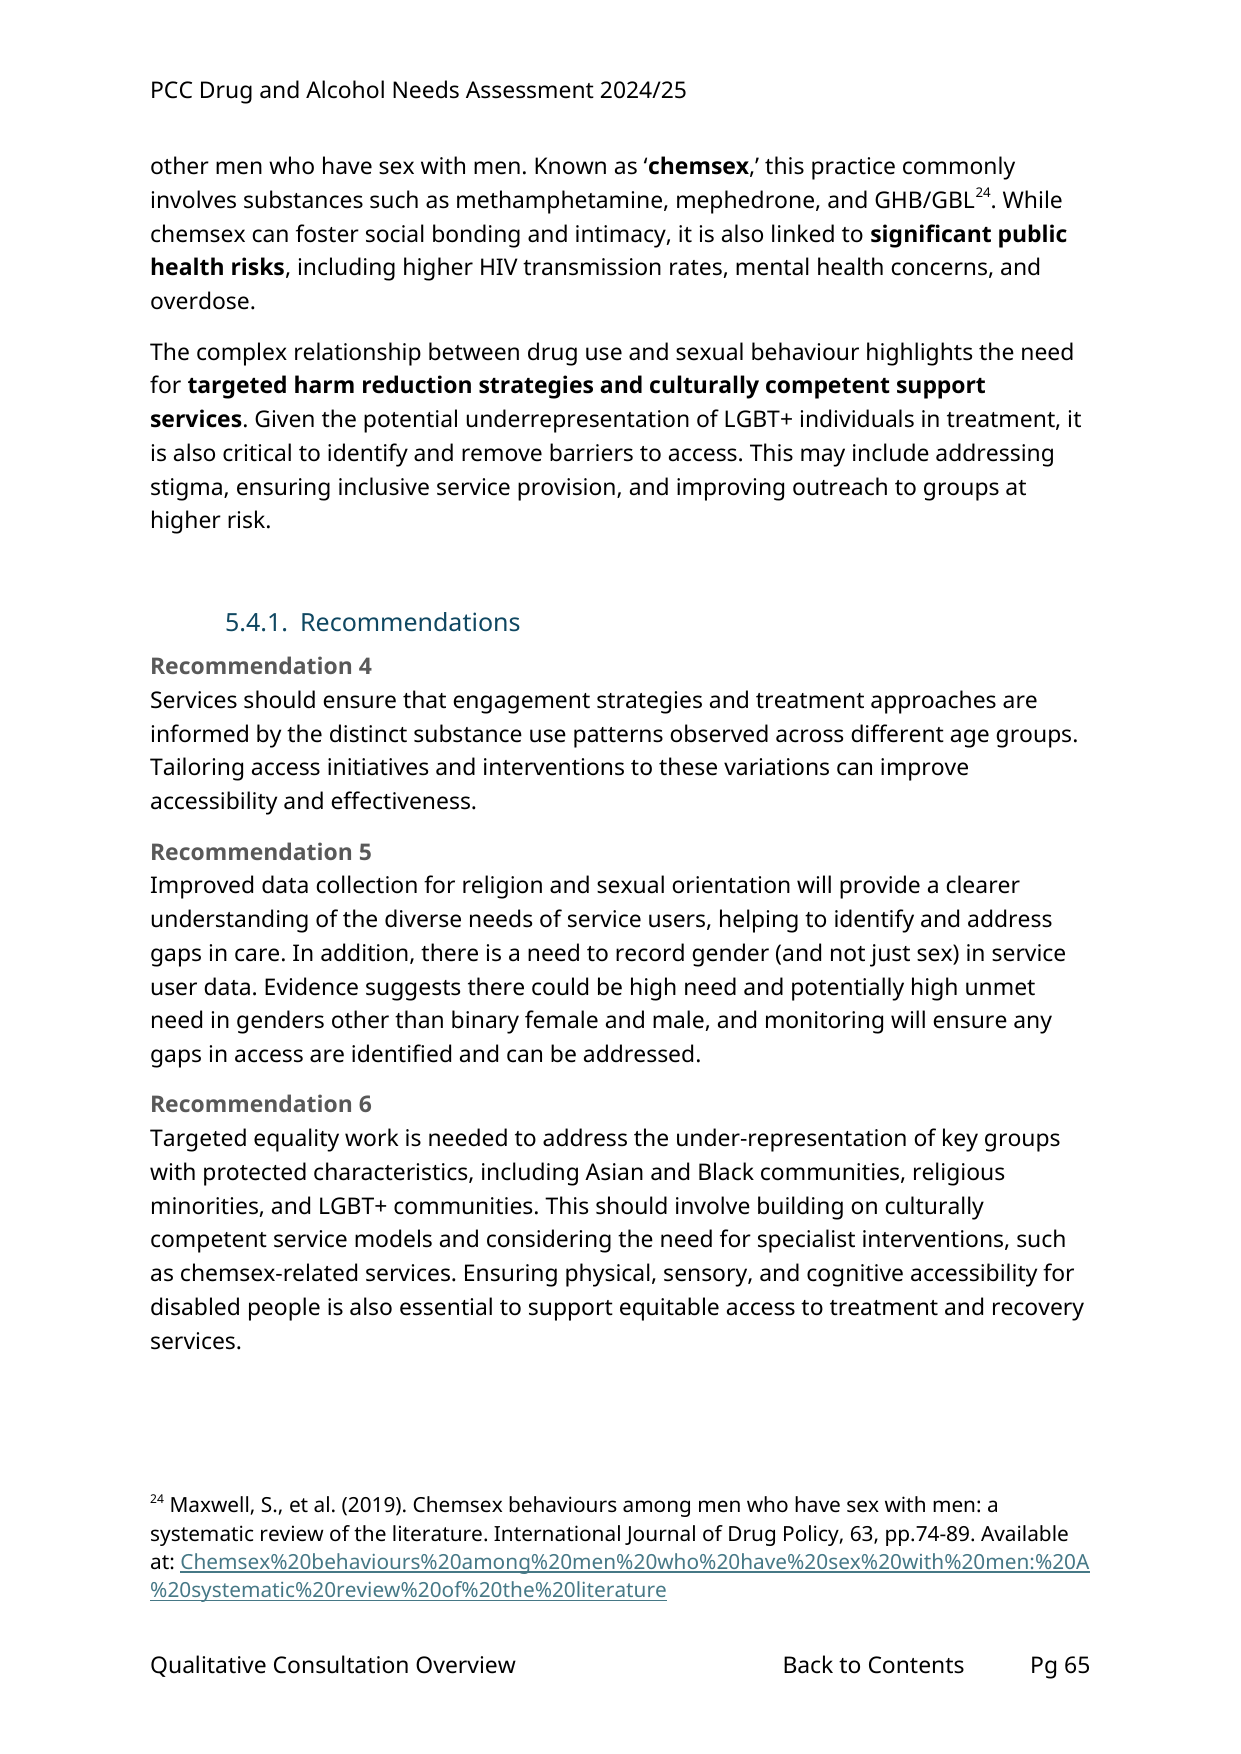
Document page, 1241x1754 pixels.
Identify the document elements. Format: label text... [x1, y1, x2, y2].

subtitle Recommendation 6 [150, 1088, 1090, 1120]
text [150, 150, 1090, 316]
subtitle Recommendation 5 [150, 836, 1090, 867]
text The complex relationship between drug use and sexual behaviour highlights the need for targeted harm reduction strategies and culturally competent support services. Given the potential underrepresentation of LGBT+ individuals in treatment, it is also critical to identify and remove barriers to access. This may include addressing stigma, ensuring inclusive service provision, and improving outreach to groups at higher risk. [150, 335, 1090, 535]
subtitle Recommendation 4 [150, 650, 1090, 681]
text Improved data collection for religion and sexual orientation will provide a clearer understanding of the diverse needs of service users, helping to identify and address gaps in care. In addition, there is a need to record gender (and not just sex) in service user data. Evidence suggests there could be high need and potentially high unmet need in genders other than binary female and male, and monitoring will ensure any gaps in access are identified and can be addressed. [150, 869, 1090, 1069]
text Targeted equality work is needed to address the under-representation of key groups with protected characteristics, including Asian and Black communities, religious minorities, and LGBT+ communities. This should involve building on culturally competent service models and considering the need for specialist interventions, such as chemsex-related services. Ensuring physical, sensory, and cognitive accessibility for disabled people is also essential to support equitable access to treatment and recovery services. [150, 1122, 1090, 1356]
subtitle Recommendations [225, 605, 1090, 639]
text Services should ensure that engagement strategies and treatment approaches are informed by the distinct substance use patterns observed across different age groups. Tailoring access initiatives and interventions to these variations can improve accessibility and effectiveness. [150, 684, 1090, 816]
